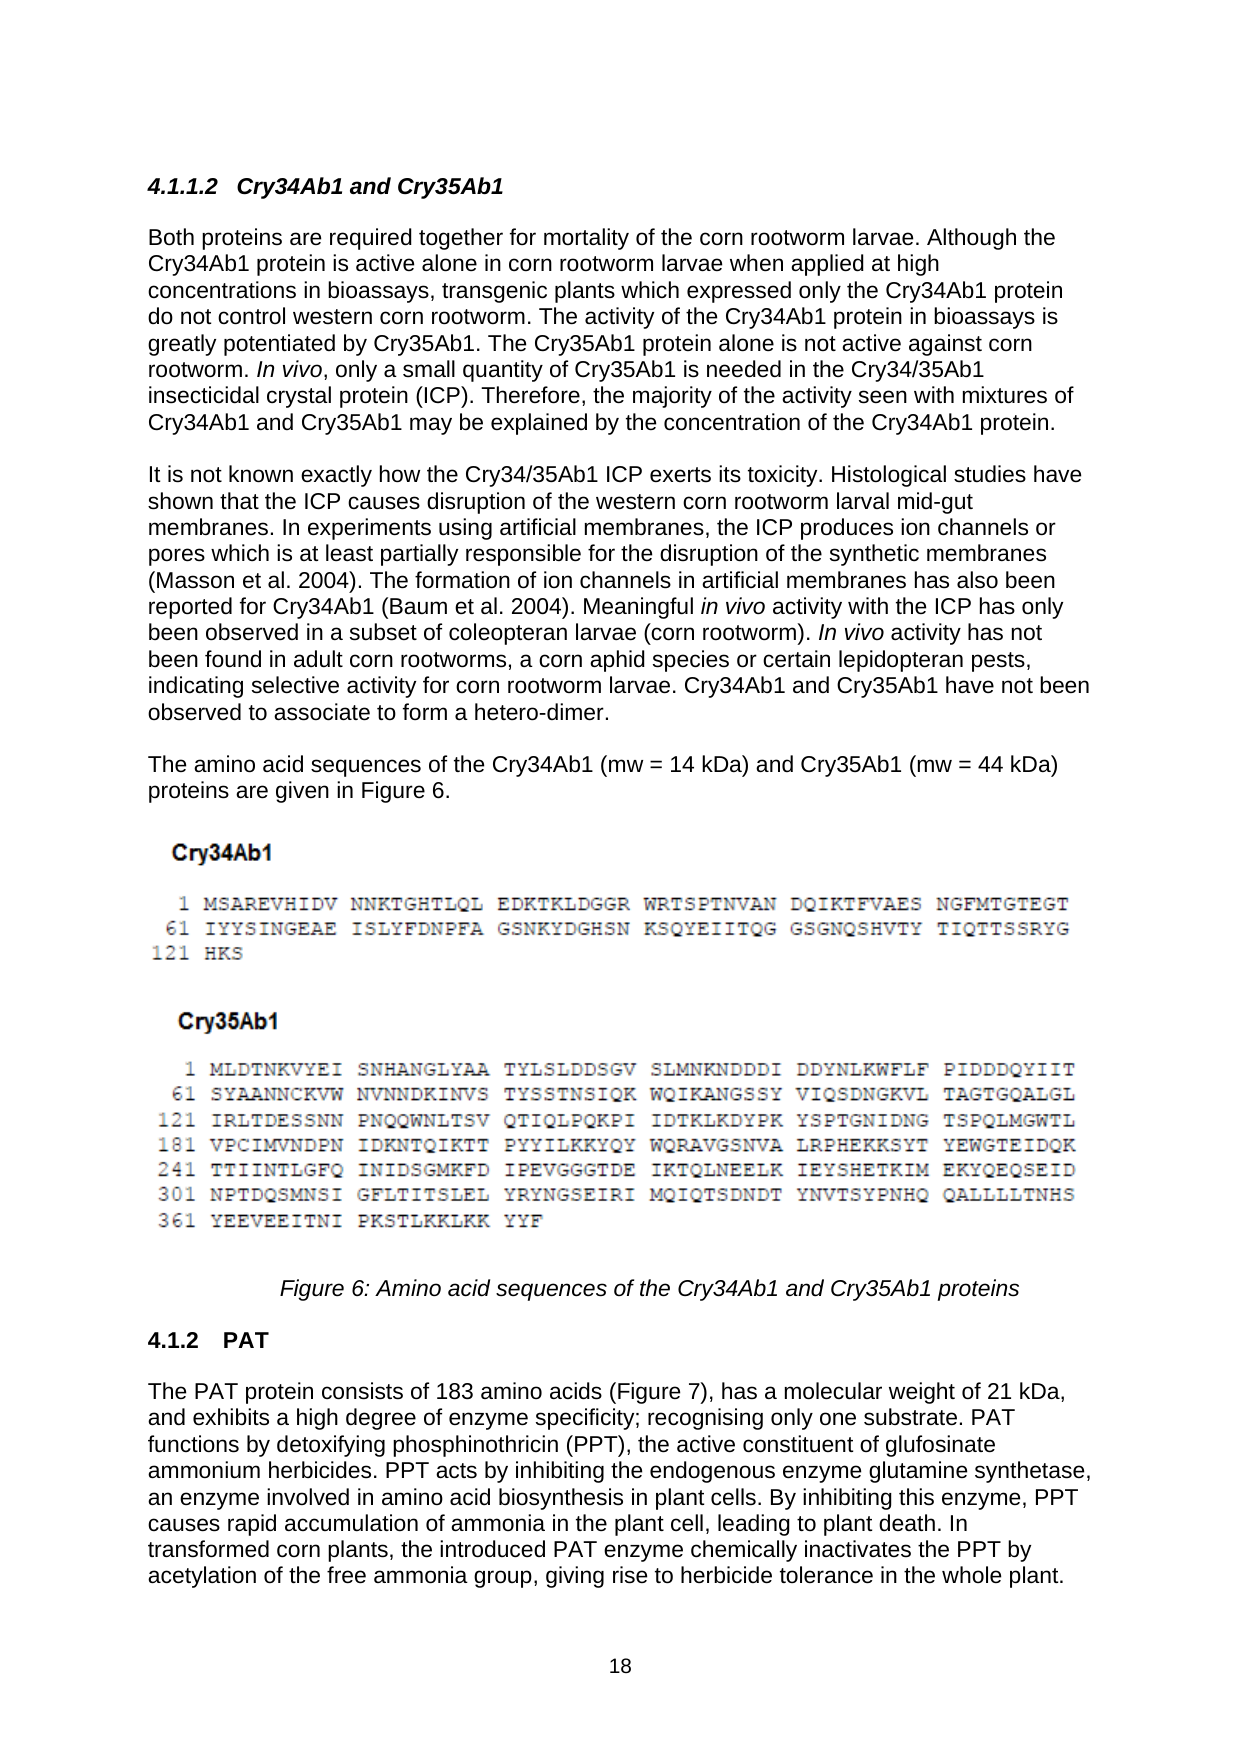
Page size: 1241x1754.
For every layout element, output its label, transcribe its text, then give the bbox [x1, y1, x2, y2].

text The PAT protein consists of 183 amino acids (Figure 7), has a molecular weight of 21 kDa, and exhibits a high degree of enzyme specificity; recognising only one substrate. PAT functions by detoxifying phosphinothricin (PPT), the active constituent of glufosinate ammonium herbicides. PPT acts by inhibiting the endogenous enzyme glutamine synthetase, an enzyme involved in amino acid biosynthesis in plant cells. By inhibiting this enzyme, PPT causes rapid accumulation of ammonia in the plant cell, leading to plant death. In transformed corn plants, the introduced PAT enzyme chemically inactivates the PPT by acetylation of the free ammonia group, giving rise to herbicide tolerance in the whole plant. [148, 1378, 1092, 1589]
picture [150, 830, 1090, 1249]
subtitle 4.1.2 PAT [148, 1327, 1092, 1353]
text It is not known exactly how the Cry34/35Ab1 ICP exerts its toxicity. Histological studies have shown that the ICP causes disruption of the western corn rootworm larval mid-gut membranes. In experiments using artificial membranes, the ICP produces ion channels or pores which is at least partially responsible for the disruption of the synthetic membranes (Masson et al. 2004). The formation of ion channels in artificial membranes has also been reported for Cry34Ab1 (Baum et al. 2004). Meaningful in vivo activity with the ICP has only been observed in a subset of coleopteran larvae (corn rootworm). In vivo activity has not been found in adult corn rootworms, a corn aphid species or certain lepidopteran pests, indicating selective activity for corn rootworm larvae. Cry34Ab1 and Cry35Ab1 have not been observed to associate to form a hetero-dimer. [148, 461, 1092, 725]
text Both proteins are required together for mortality of the corn rootworm larvae. Although the Cry34Ab1 protein is active alone in corn rootworm larvae when applied at high concentrations in bioassays, transgenic plants which expressed only the Cry34Ab1 protein do not control western corn rootworm. The activity of the Cry34Ab1 protein in bioassays is greatly potentiated by Cry35Ab1. The Cry35Ab1 protein alone is not active against corn rootworm. In vivo, only a small quantity of Cry35Ab1 is needed in the Cry34/35Ab1 insecticidal crystal protein (ICP). Therefore, the majority of the activity seen with mixtures of Cry34Ab1 and Cry35Ab1 may be explained by the concentration of the Cry34Ab1 protein. [148, 224, 1092, 435]
subtitle 4.1.1.2 Cry34Ab1 and Cry35Ab1 [148, 173, 1092, 199]
text Figure 6: Amino acid sequences of the Cry34Ab1 and Cry35Ab1 proteins [207, 1275, 1092, 1302]
text The amino acid sequences of the Cry34Ab1 (mw = 14 kDa) and Cry35Ab1 (mw = 44 kDa) proteins are given in Figure 6. [148, 751, 1092, 804]
